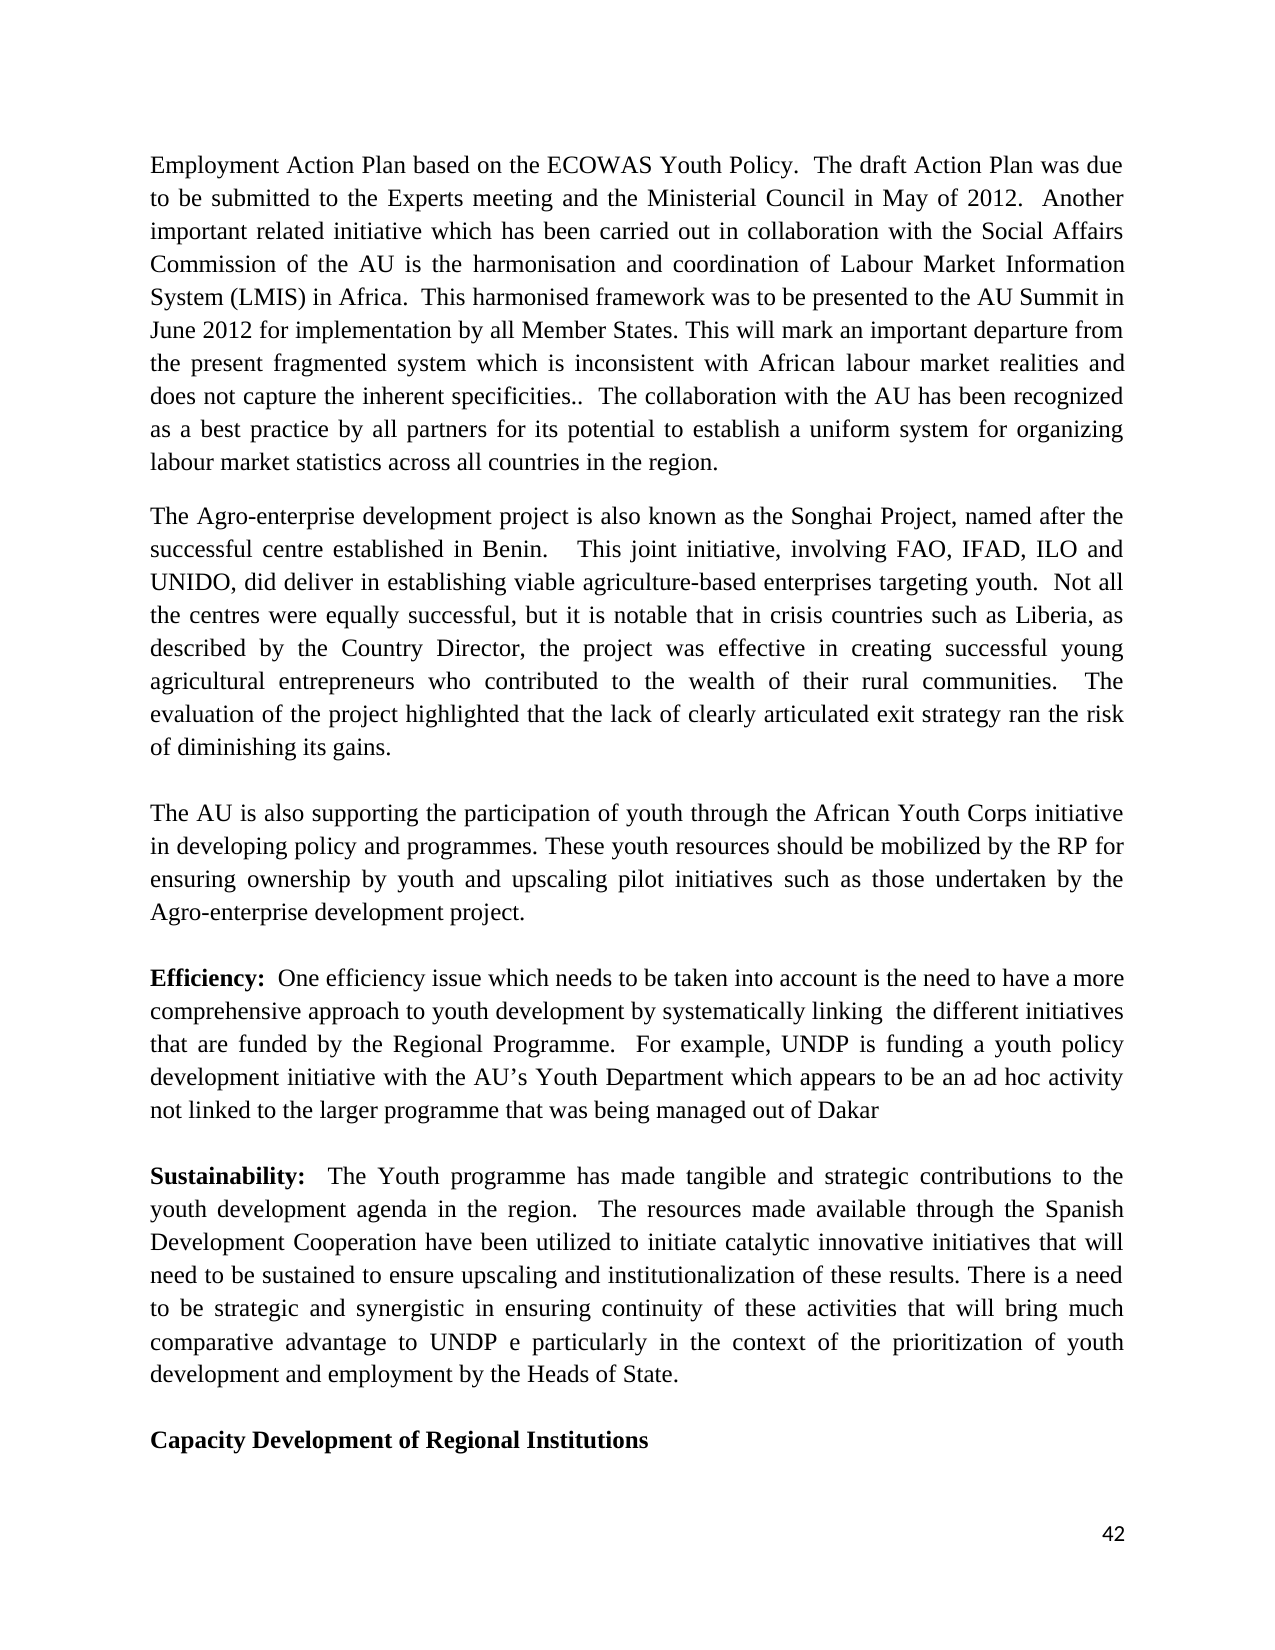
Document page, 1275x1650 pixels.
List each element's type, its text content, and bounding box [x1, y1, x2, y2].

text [150, 150, 1125, 476]
text Efficiency: One efficiency issue which needs to be taken into account is the need to have a more comprehensive approach to youth development by systematically linking the different initiatives that are funded by the Regional Programme. For example, UNDP is funding a youth policy development initiative with the AU’s Youth Department which appears to be an ad hoc activity not linked to the larger programme that was being managed out of Dakar [150, 963, 1125, 1124]
text Capacity Development of Regional Institutions [150, 1426, 1125, 1454]
text The Agro-enterprise development project is also known as the Songhai Project, named after the successful centre established in Benin. This joint initiative, involving FAO, IFAD, ILO and UNIDO, did deliver in establishing viable agriculture-based enterprises targeting youth. Not all the centres were equally successful, but it is notable that in crisis countries such as Liberia, as described by the Country Director, the project was effective in creating successful young agricultural entrepreneurs who contributed to the wealth of their rural communities. The evaluation of the project highlighted that the lack of clearly articulated exit strategy ran the risk of diminishing its gains. [150, 501, 1125, 761]
text Sustainability: The Youth programme has made tangible and strategic contributions to the youth development agenda in the region. The resources made available through the Spanish Development Cooperation have been utilized to initiate catalytic innovative initiatives that will need to be sustained to ensure upscaling and institutionalization of these results. There is a need to be strategic and synergistic in ensuring continuity of these activities that will bring much comparative advantage to UNDP e particularly in the context of the prioritization of youth development and employment by the Heads of State. [150, 1161, 1125, 1388]
text The AU is also supporting the participation of youth through the African Youth Corps initiative in developing policy and programmes. These youth resources should be mobilized by the RP for ensuring ownership by youth and upscaling pilot initiatives such as those undertaken by the Agro-enterprise development project. [150, 798, 1125, 926]
